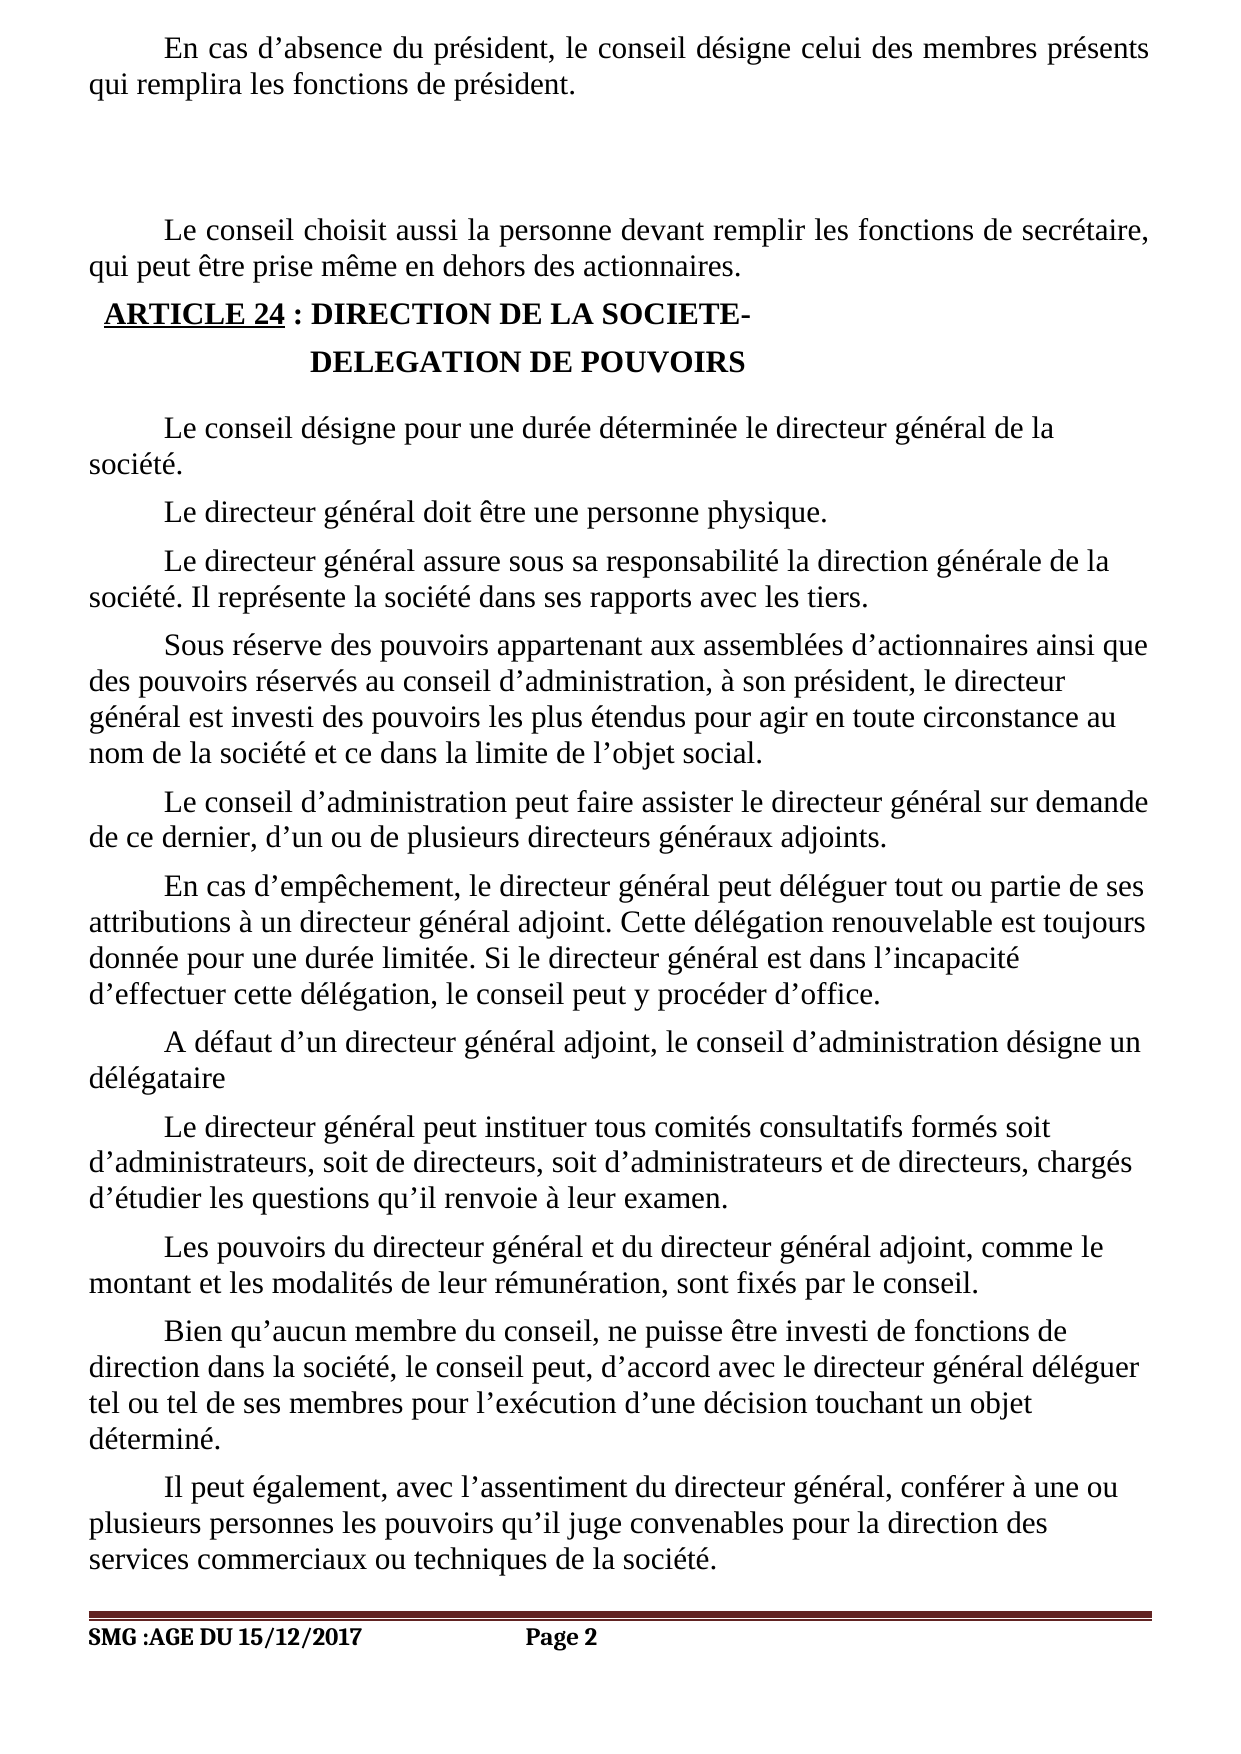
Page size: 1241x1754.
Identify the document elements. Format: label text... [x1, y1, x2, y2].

text Le directeur général doit être une personne physique. [89, 494, 1152, 530]
text En cas d’empêchement, le directeur général peut déléguer tout ou partie de ses attributions à un directeur général adjoint. Cette délégation renouvelable est toujours donnée pour une durée limitée. Si le directeur général est dans l’incapacité d’effectuer cette délégation, le conseil peut y procéder d’office. [89, 867, 1151, 1011]
text Il peut également, avec l’assentiment du directeur général, conférer à une ou plusieurs personnes les pouvoirs qu’il juge convenables pour la direction des services commerciaux ou techniques de la société. [89, 1469, 1151, 1577]
text Sous réserve des pouvoirs appartenant aux assemblées d’actionnaires ainsi que des pouvoirs réservés au conseil d’administration, à son président, le directeur général est investi des pouvoirs les plus étendus pour agir en toute circonstance au nom de la société et ce dans la limite de l’objet social. [89, 627, 1151, 770]
text DELEGATION DE POUVOIRS [251, 344, 1137, 379]
text Les pouvoirs du directeur général et du directeur général adjoint, comme le montant et les modalités de leur rémunération, sont fixés par le conseil. [89, 1228, 1151, 1300]
text Le conseil choisit aussi la personne devant remplir les fonctions de secrétaire, qui peut être prise même en dehors des actionnaires. [89, 211, 1151, 283]
text En cas d’absence du président, le conseil désigne celui des membres présents qui remplira les fonctions de président. [89, 29, 1151, 101]
text Le directeur général peut instituer tous comités consultatifs formés soit d’administrateurs, soit de directeurs, soit d’administrateurs et de directeurs, chargés d’étudier les questions qu’il renvoie à leur examen. [89, 1108, 1151, 1216]
text Le directeur général assure sous sa responsabilité la direction générale de la société. Il représente la société dans ses rapports avec les tiers. [89, 542, 1151, 614]
text Bien qu’aucun membre du conseil, ne puisse être investi de fonctions de direction dans la société, le conseil peut, d’accord avec le directeur général déléguer tel ou tel de ses membres pour l’exécution d’une décision touchant un objet déterminé. [89, 1312, 1151, 1456]
text A défaut d’un directeur général adjoint, le conseil d’administration désigne un délégataire [89, 1023, 1151, 1095]
text ARTICLE 24 : DIRECTION DE LA SOCIETE- [103, 295, 1137, 331]
text Le conseil désigne pour une durée déterminée le directeur général de la société. [89, 409, 1137, 481]
text Le conseil d’administration peut faire assister le directeur général sur demande de ce dernier, d’un ou de plusieurs directeurs généraux adjoints. [89, 783, 1151, 855]
